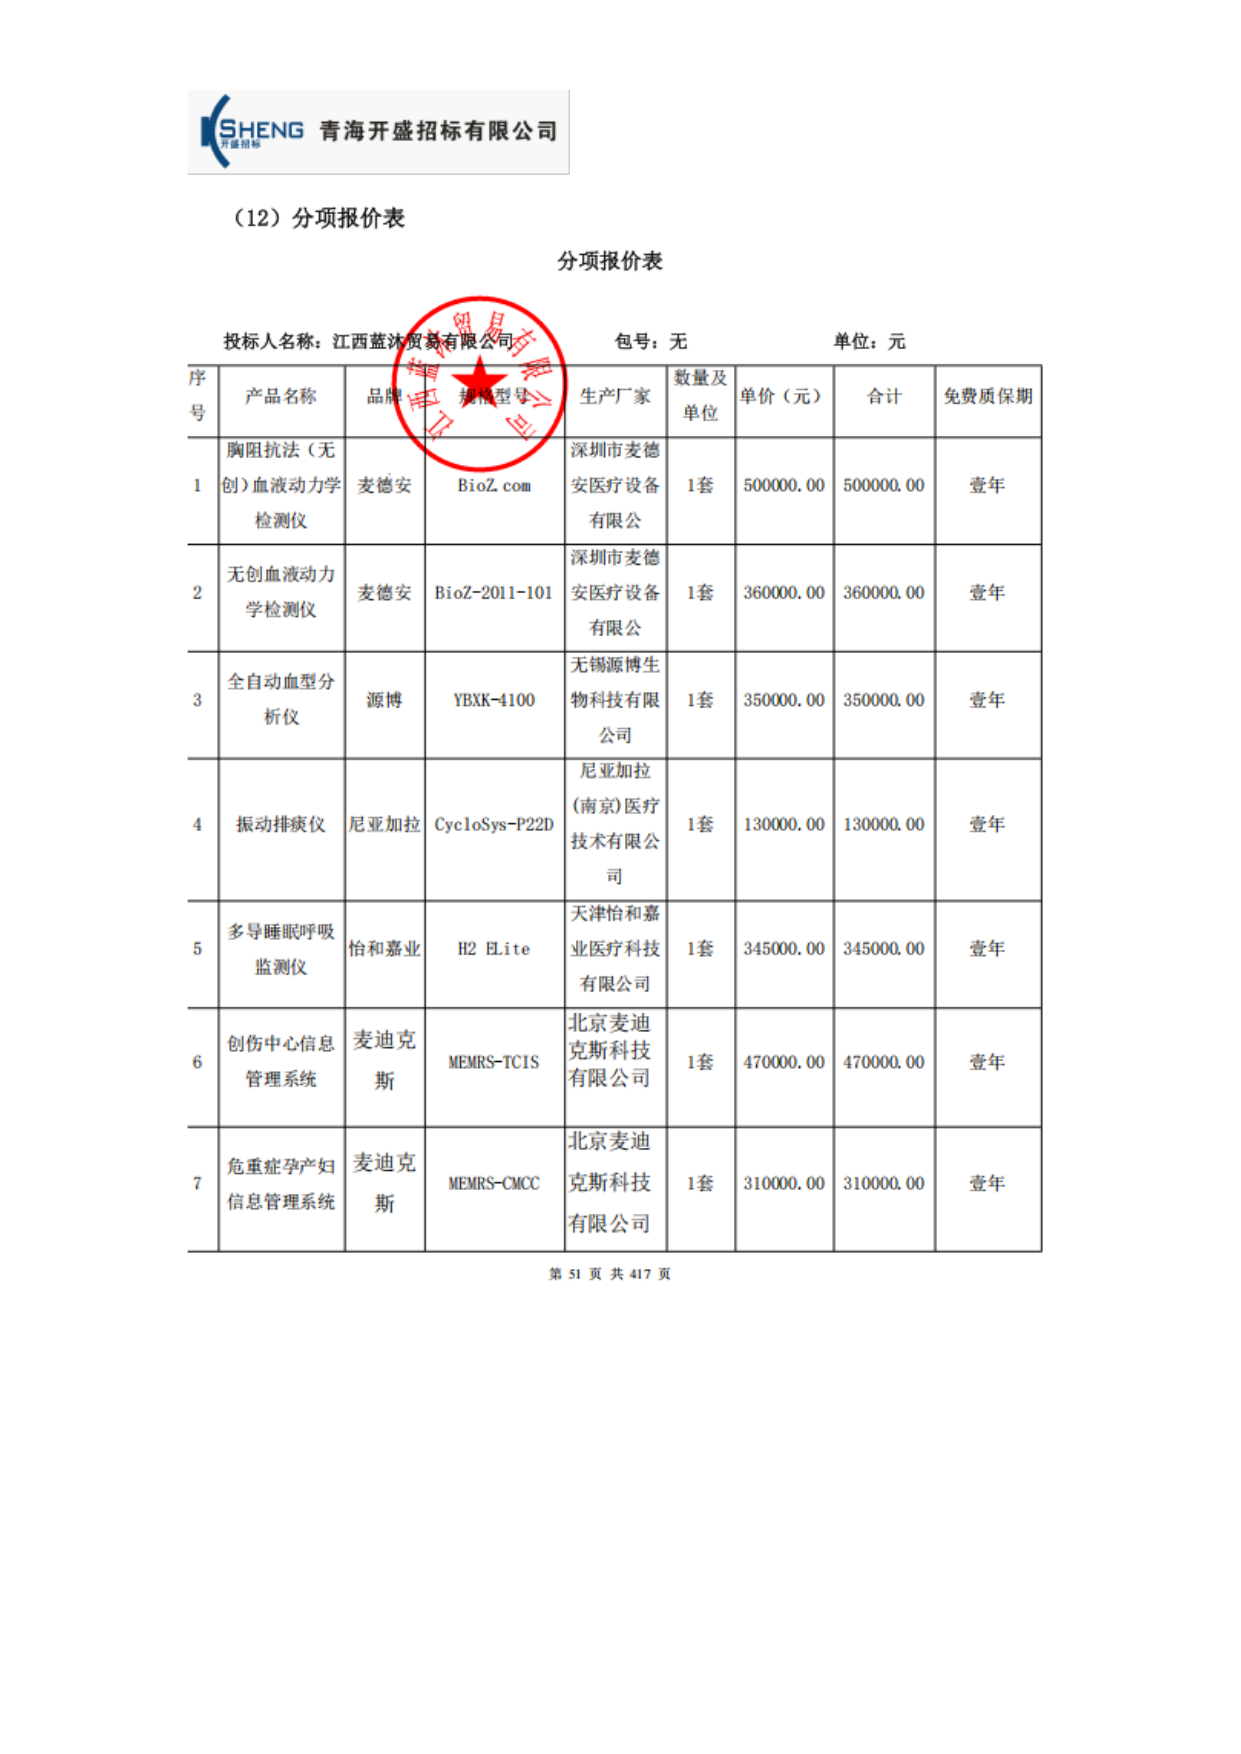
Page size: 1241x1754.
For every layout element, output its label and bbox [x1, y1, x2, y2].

picture [187, 191, 1052, 1328]
picture [187, 90, 571, 176]
